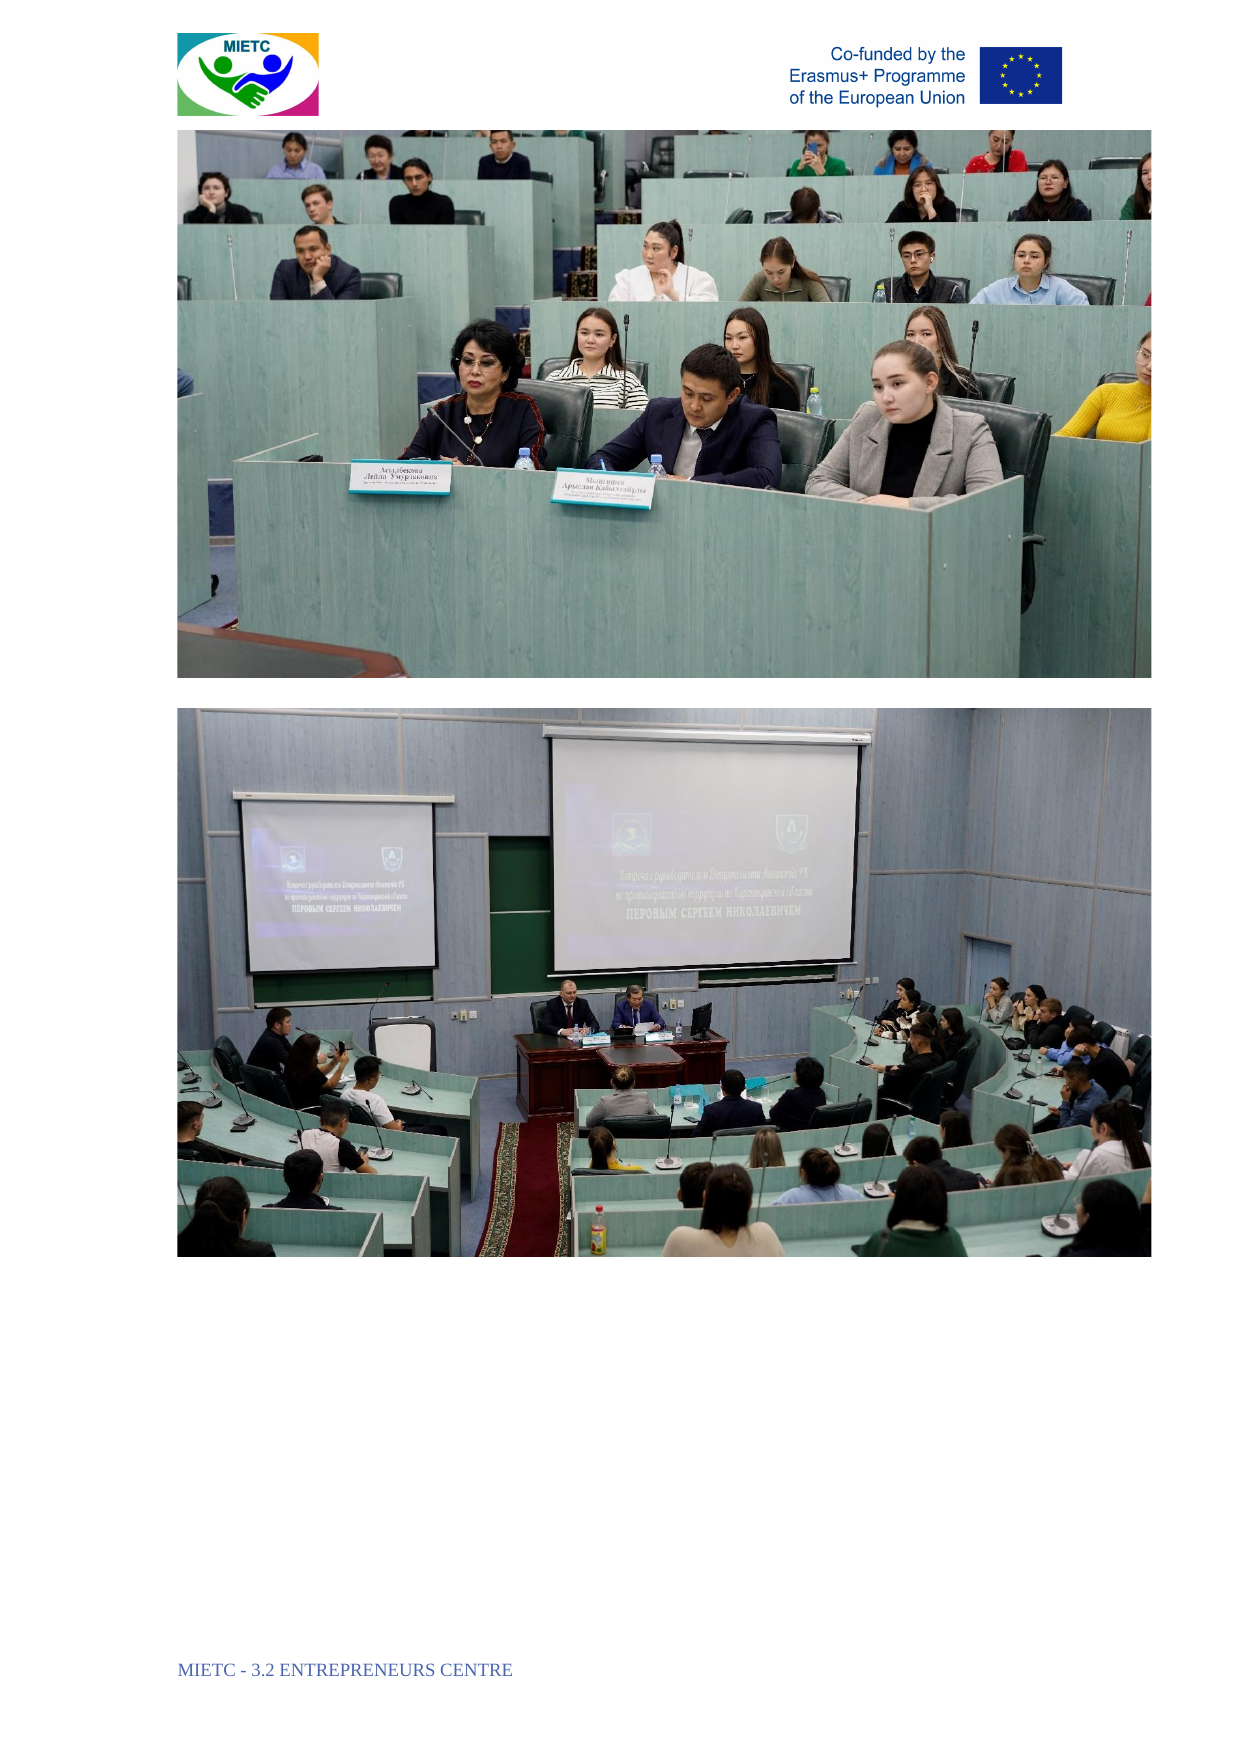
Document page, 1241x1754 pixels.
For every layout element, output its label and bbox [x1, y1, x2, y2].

picture [177, 708, 1152, 1257]
picture [773, 30, 1076, 120]
picture [177, 130, 1152, 678]
picture [177, 33, 319, 116]
